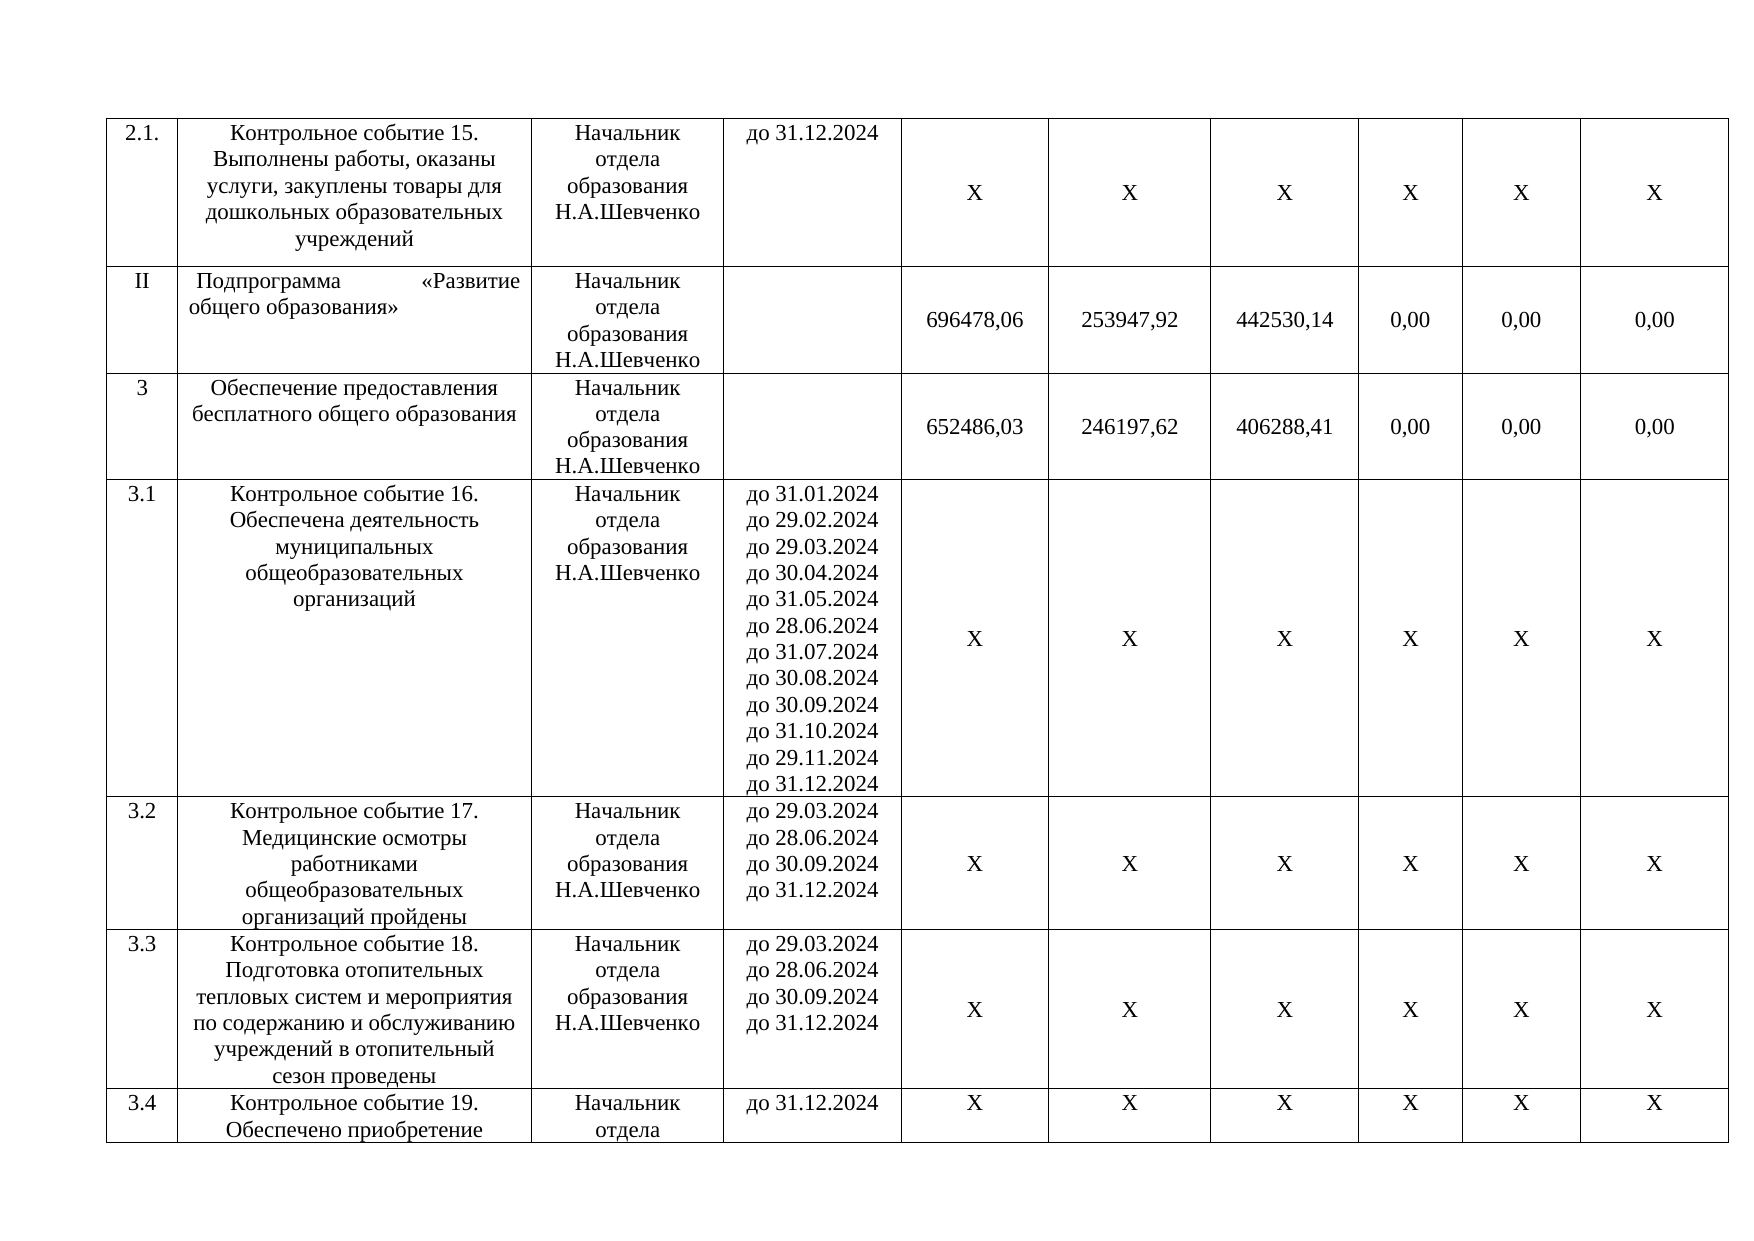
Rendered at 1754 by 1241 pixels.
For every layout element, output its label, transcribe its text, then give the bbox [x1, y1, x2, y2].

table_cell 696478,06 [902, 267, 1048, 372]
table_cell X [902, 119, 1048, 266]
table_cell Начальник отдела образования Н.А.Шевченко [532, 374, 723, 479]
table_cell X [1581, 119, 1728, 266]
table_cell 2.1. [107, 119, 177, 266]
table_cell 3.4 [107, 1089, 177, 1142]
table_cell X [1049, 797, 1210, 929]
table_cell 3.2 [107, 797, 177, 929]
table_cell 0,00 [1463, 374, 1580, 479]
table_cell X [1463, 480, 1580, 796]
table_cell 0,00 [1463, 267, 1580, 372]
table_cell X [1359, 119, 1462, 266]
table_cell 3.3 [107, 930, 177, 1088]
table_cell 253947,92 [1049, 267, 1210, 372]
table_cell Подпрограмма «Развитие общего образования» [178, 267, 531, 372]
table_cell X [1463, 119, 1580, 266]
table_cell [724, 374, 901, 479]
table_cell 0,00 [1359, 374, 1462, 479]
table_cell X [1049, 1089, 1210, 1142]
table_cell до 31.12.2024 [724, 1089, 901, 1142]
table_cell до 31.12.2024 [724, 119, 901, 266]
table_cell X [1463, 1089, 1580, 1142]
table_cell X [1211, 119, 1358, 266]
table_cell Начальник отдела образования Н.А.Шевченко [532, 930, 723, 1088]
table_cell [532, 119, 723, 266]
table_cell X [1581, 480, 1728, 796]
table_cell X [1581, 930, 1728, 1088]
table_cell 3.1 [107, 480, 177, 796]
table_cell X [1581, 1089, 1728, 1142]
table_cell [532, 1089, 723, 1142]
table_cell X [1359, 1089, 1462, 1142]
table_cell Начальник отдела образования Н.А.Шевченко [532, 480, 723, 796]
table_cell X [1049, 119, 1210, 266]
table_cell 0,00 [1581, 267, 1728, 372]
table_cell 442530,14 [1211, 267, 1358, 372]
table_cell 3 [107, 374, 177, 479]
table_cell X [902, 1089, 1048, 1142]
table_cell Контрольное событие 17. Медицинские осмотры работниками общеобразовательных организаций пройдены [178, 797, 531, 929]
table_cell 0,00 [1359, 267, 1462, 372]
table_cell X [1359, 797, 1462, 929]
table_cell 406288,41 [1211, 374, 1358, 479]
table_cell X [1211, 480, 1358, 796]
table_cell до 29.03.2024 до 28.06.2024 до 30.09.2024 до 31.12.2024 [724, 797, 901, 929]
table_cell до 31.01.2024 до 29.02.2024 до 29.03.2024 до 30.04.2024 до 31.05.2024 до 28.06.2024 до 31.07.2024 до 30.08.2024 до 30.09.2024 до 31.10.2024 до 29.11.2024 до 31.12.2024 [724, 480, 901, 796]
table_cell Контрольное событие 15. Выполнены работы, оказаны услуги, закуплены товары для дошкольных образовательных учреждений [178, 119, 531, 266]
table_cell до 29.03.2024 до 28.06.2024 до 30.09.2024 до 31.12.2024 [724, 930, 901, 1088]
table_cell 0,00 [1581, 374, 1728, 479]
table_cell X [902, 930, 1048, 1088]
table_cell X [1463, 797, 1580, 929]
table_cell II [107, 267, 177, 372]
table_cell X [1463, 930, 1580, 1088]
table_cell X [1211, 797, 1358, 929]
table_cell X [1359, 480, 1462, 796]
table_cell X [902, 480, 1048, 796]
table_cell Обеспечение предоставления бесплатного общего образования [178, 374, 531, 479]
table_cell X [1049, 480, 1210, 796]
table_cell Начальник отдела образования Н.А.Шевченко [532, 267, 723, 372]
table_cell [724, 267, 901, 372]
table_cell X [1581, 797, 1728, 929]
table_cell 652486,03 [902, 374, 1048, 479]
table_cell X [1211, 1089, 1358, 1142]
table_cell Начальник отдела образования Н.А.Шевченко [532, 797, 723, 929]
table_cell X [1049, 930, 1210, 1088]
table_cell X [1211, 930, 1358, 1088]
table_cell 246197,62 [1049, 374, 1210, 479]
table_cell Контрольное событие 16. Обеспечена деятельность муниципальных общеобразовательных организаций [178, 480, 531, 796]
table_cell Контрольное событие 18. Подготовка отопительных тепловых систем и мероприятия по содержанию и обслуживанию учреждений в отопительный сезон проведены [178, 930, 531, 1088]
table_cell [178, 1089, 531, 1142]
table_cell X [902, 797, 1048, 929]
table_cell X [1359, 930, 1462, 1088]
